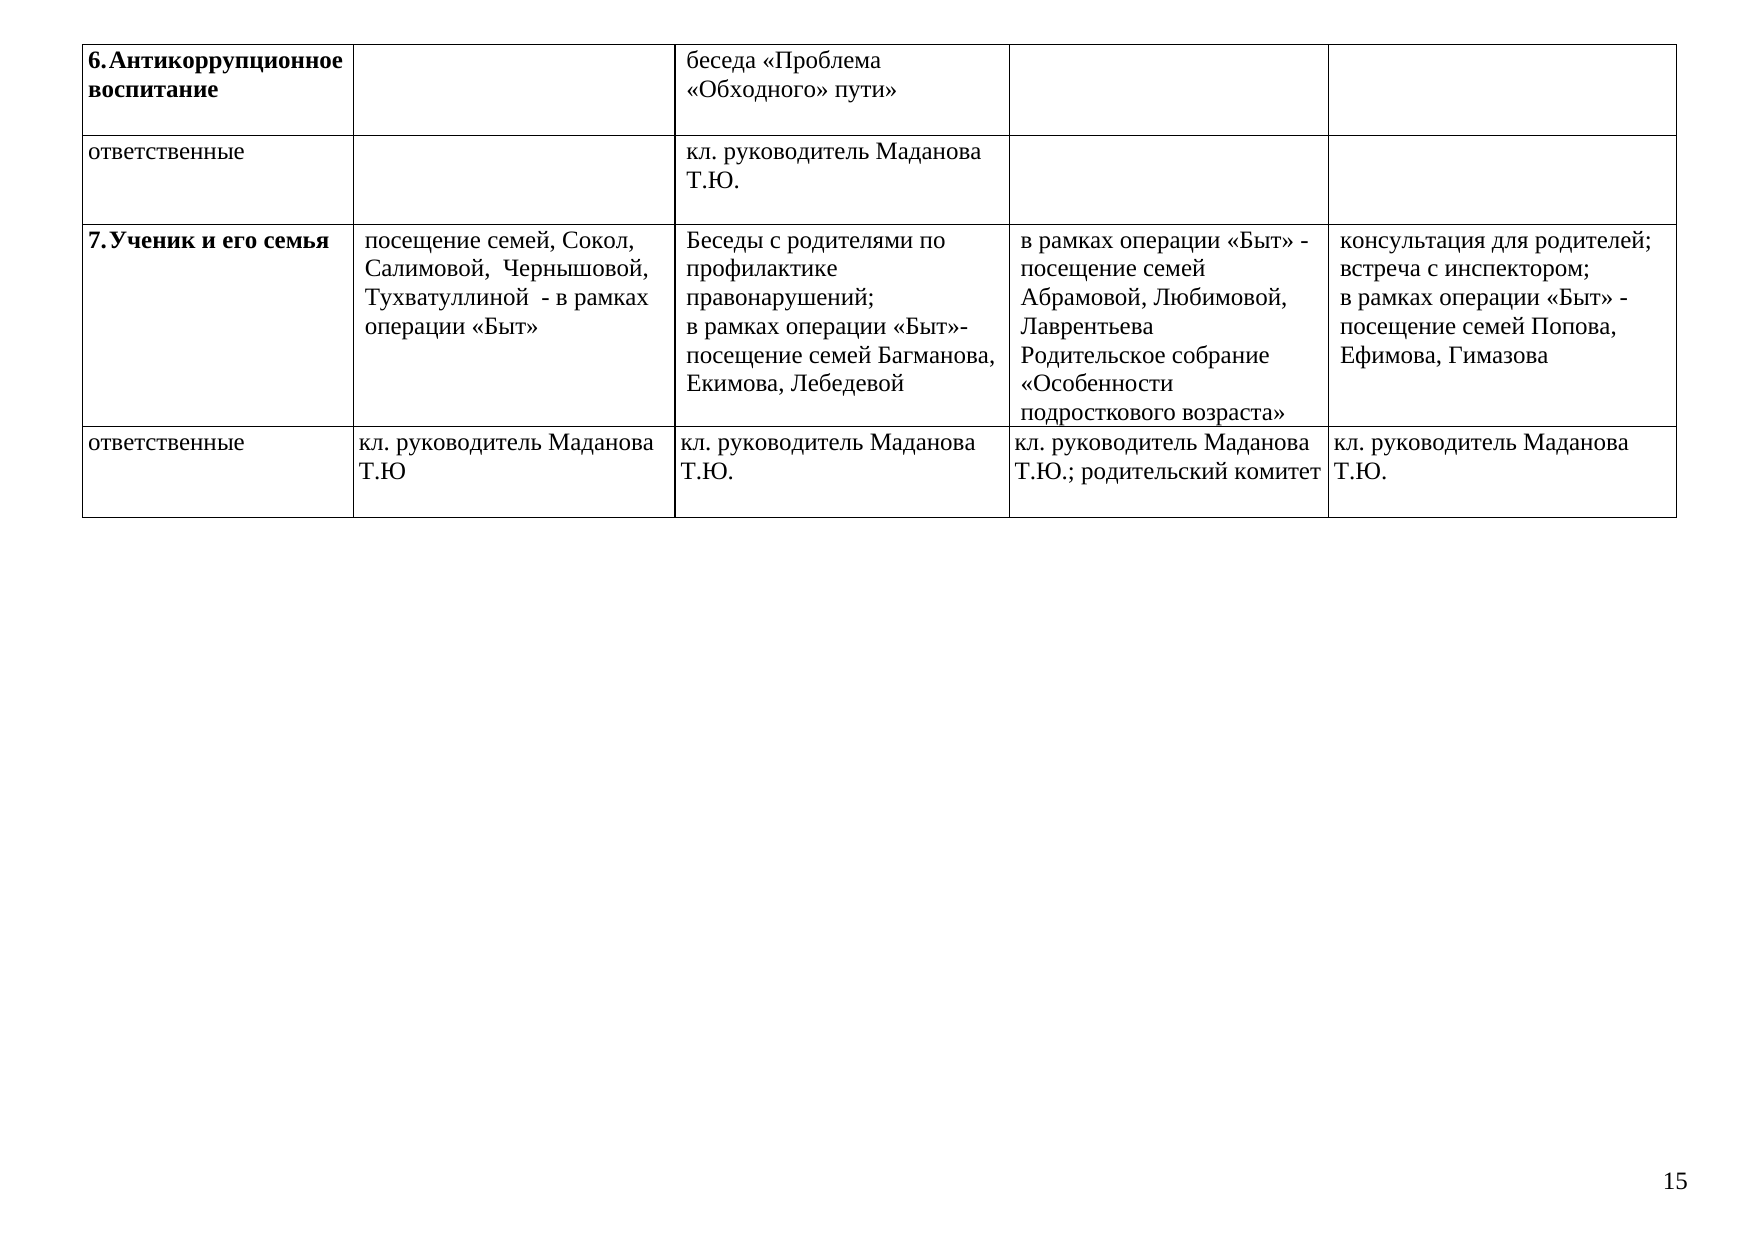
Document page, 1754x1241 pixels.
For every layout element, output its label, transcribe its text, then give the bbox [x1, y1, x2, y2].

table_cell [1010, 45, 1328, 135]
table_cell кл. руководитель Маданова Т.Ю. [676, 136, 1009, 224]
table_cell [1329, 45, 1676, 135]
table_cell [354, 136, 674, 224]
table_cell [1329, 136, 1676, 224]
table_cell Беседы с родителями по профилактике правонарушений; в рамках операции «Быт»- посещение семей Багманова, Екимова, Лебедевой [676, 225, 1009, 426]
table_cell Ученик и его семья [83, 225, 353, 426]
table_cell в рамках операции «Быт» - посещение семей Абрамовой, Любимовой, Лаврентьева Родительское собрание «Особенности подросткового возраста» [1010, 225, 1328, 426]
table_cell кл. руководитель Маданова Т.Ю. [1329, 427, 1676, 517]
table_cell посещение семей, Сокол, Салимовой, Чернышовой, Тухватуллиной - в рамках операции «Быт» [354, 225, 674, 426]
table_cell беседа «Проблема «Обходного» пути» [676, 45, 1009, 135]
table_cell консультация для родителей; встреча с инспектором; в рамках операции «Быт» - посещение семей Попова, Ефимова, Гимазова [1329, 225, 1676, 426]
table_cell кл. руководитель Маданова Т.Ю.; родительский комитет [1010, 427, 1328, 517]
table_cell [354, 45, 674, 135]
table_cell кл. руководитель Маданова Т.Ю [354, 427, 674, 517]
table_cell кл. руководитель Маданова Т.Ю. [676, 427, 1009, 517]
table_cell ответственные [83, 136, 353, 224]
table_cell ответственные [83, 427, 353, 517]
table_cell [1010, 136, 1328, 224]
table_cell Антикоррупционное воспитание [83, 45, 353, 135]
